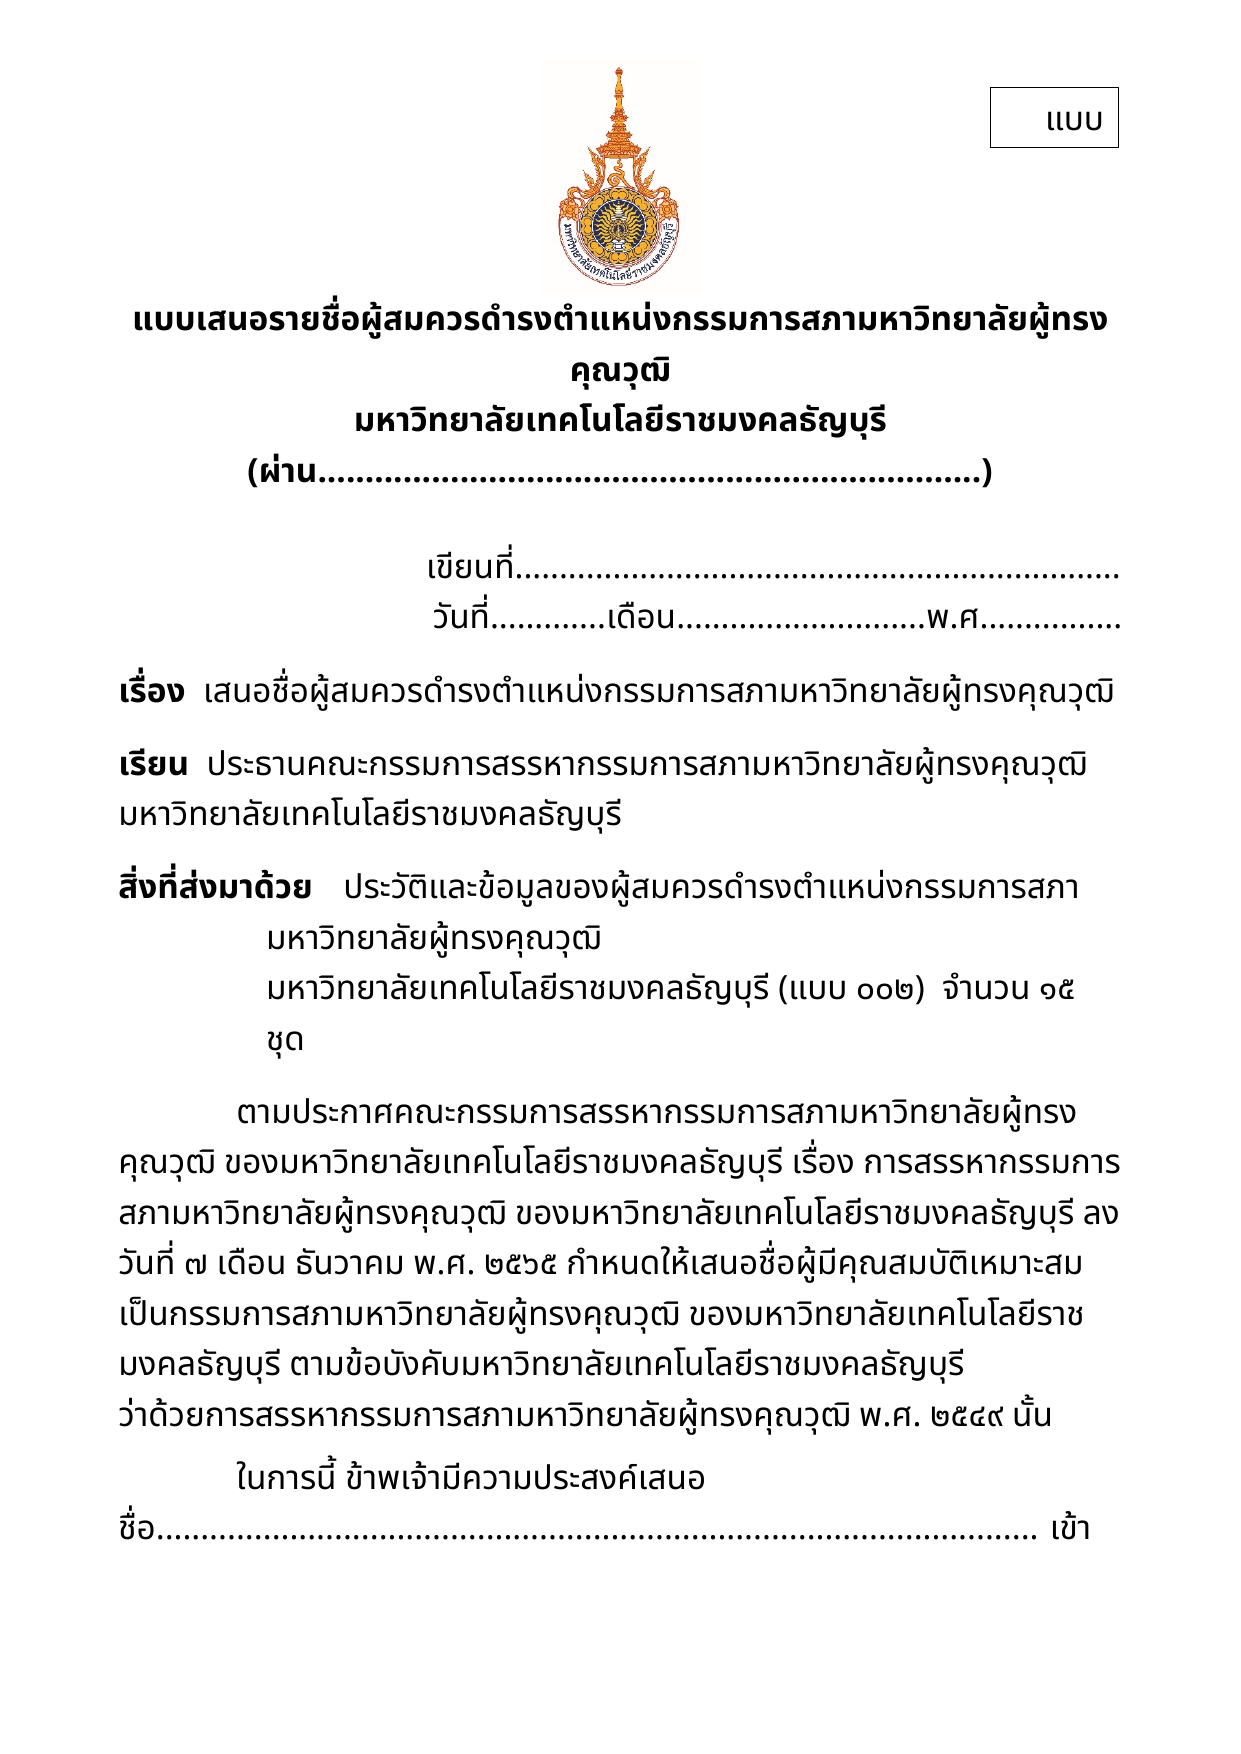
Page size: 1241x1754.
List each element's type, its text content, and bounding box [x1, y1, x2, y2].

picture [539, 59, 701, 296]
text ตามประกาศคณะกรรมการสรรหากรรมการสภามหาวิทยาลัยผู้ทรงคุณวุฒิ ของมหาวิทยาลัยเทคโนโลยีราชมงคลธัญบุรี เรื่อง การสรรหากรรมการสภามหาวิทยาลัยผู้ทรงคุณวุฒิ ของมหาวิทยาลัยเทคโนโลยีราชมงคลธัญบุรี ลงวันที่ ๗ เดือน ธันวาคม พ.ศ. ๒๕๖๕ กำหนดให้เสนอชื่อผู้มีคุณสมบัติเหมาะสมเป็นกรรมการสภามหาวิทยาลัยผู้ทรงคุณวุฒิ ของมหาวิทยาลัยเทคโนโลยีราชมงคลธัญบุรี ตามข้อบังคับมหาวิทยาลัยเทคโนโลยีราชมงคลธัญบุรี ว่าด้วยการสรรหากรรมการสภามหาวิทยาลัยผู้ทรงคุณวุฒิ พ.ศ. ๒๕๔๙ นั้น [118, 1088, 1122, 1441]
text เรียน ประธานคณะกรรมการสรรหากรรมการสภามหาวิทยาลัยผู้ทรงคุณวุฒิ มหาวิทยาลัยเทคโนโลยีราชมงคลธัญบุรี [118, 740, 1122, 841]
text เรื่อง เสนอชื่อผู้สมควรดำรงตำแหน่งกรรมการสภามหาวิทยาลัยผู้ทรงคุณวุฒิ [118, 667, 1122, 717]
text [118, 1454, 1122, 1555]
text วันที่.............เดือน............................พ.ศ................ [118, 593, 1122, 644]
text แบบเสนอรายชื่อผู้สมควรดำรงตำแหน่งกรรมการสภามหาวิทยาลัยผู้ทรงคุณวุฒิ มหาวิทยาลัยเทคโนโลยีราชมงคลธัญบุรี [118, 295, 1122, 447]
text (ผ่าน......................................................................) [118, 447, 1122, 497]
text เขียนที่.................................................................... [118, 543, 1122, 593]
text สิ่งที่ส่งมาด้วย ประวัติและข้อมูลของผู้สมควรดำรงตำแหน่งกรรมการสภามหาวิทยาลัยผู้ทรงคุณวุฒิ มหาวิทยาลัยเทคโนโลยีราชมงคลธัญบุรี (แบบ ๐๐๒) จำนวน ๑๕ ชุด [118, 863, 1122, 1065]
